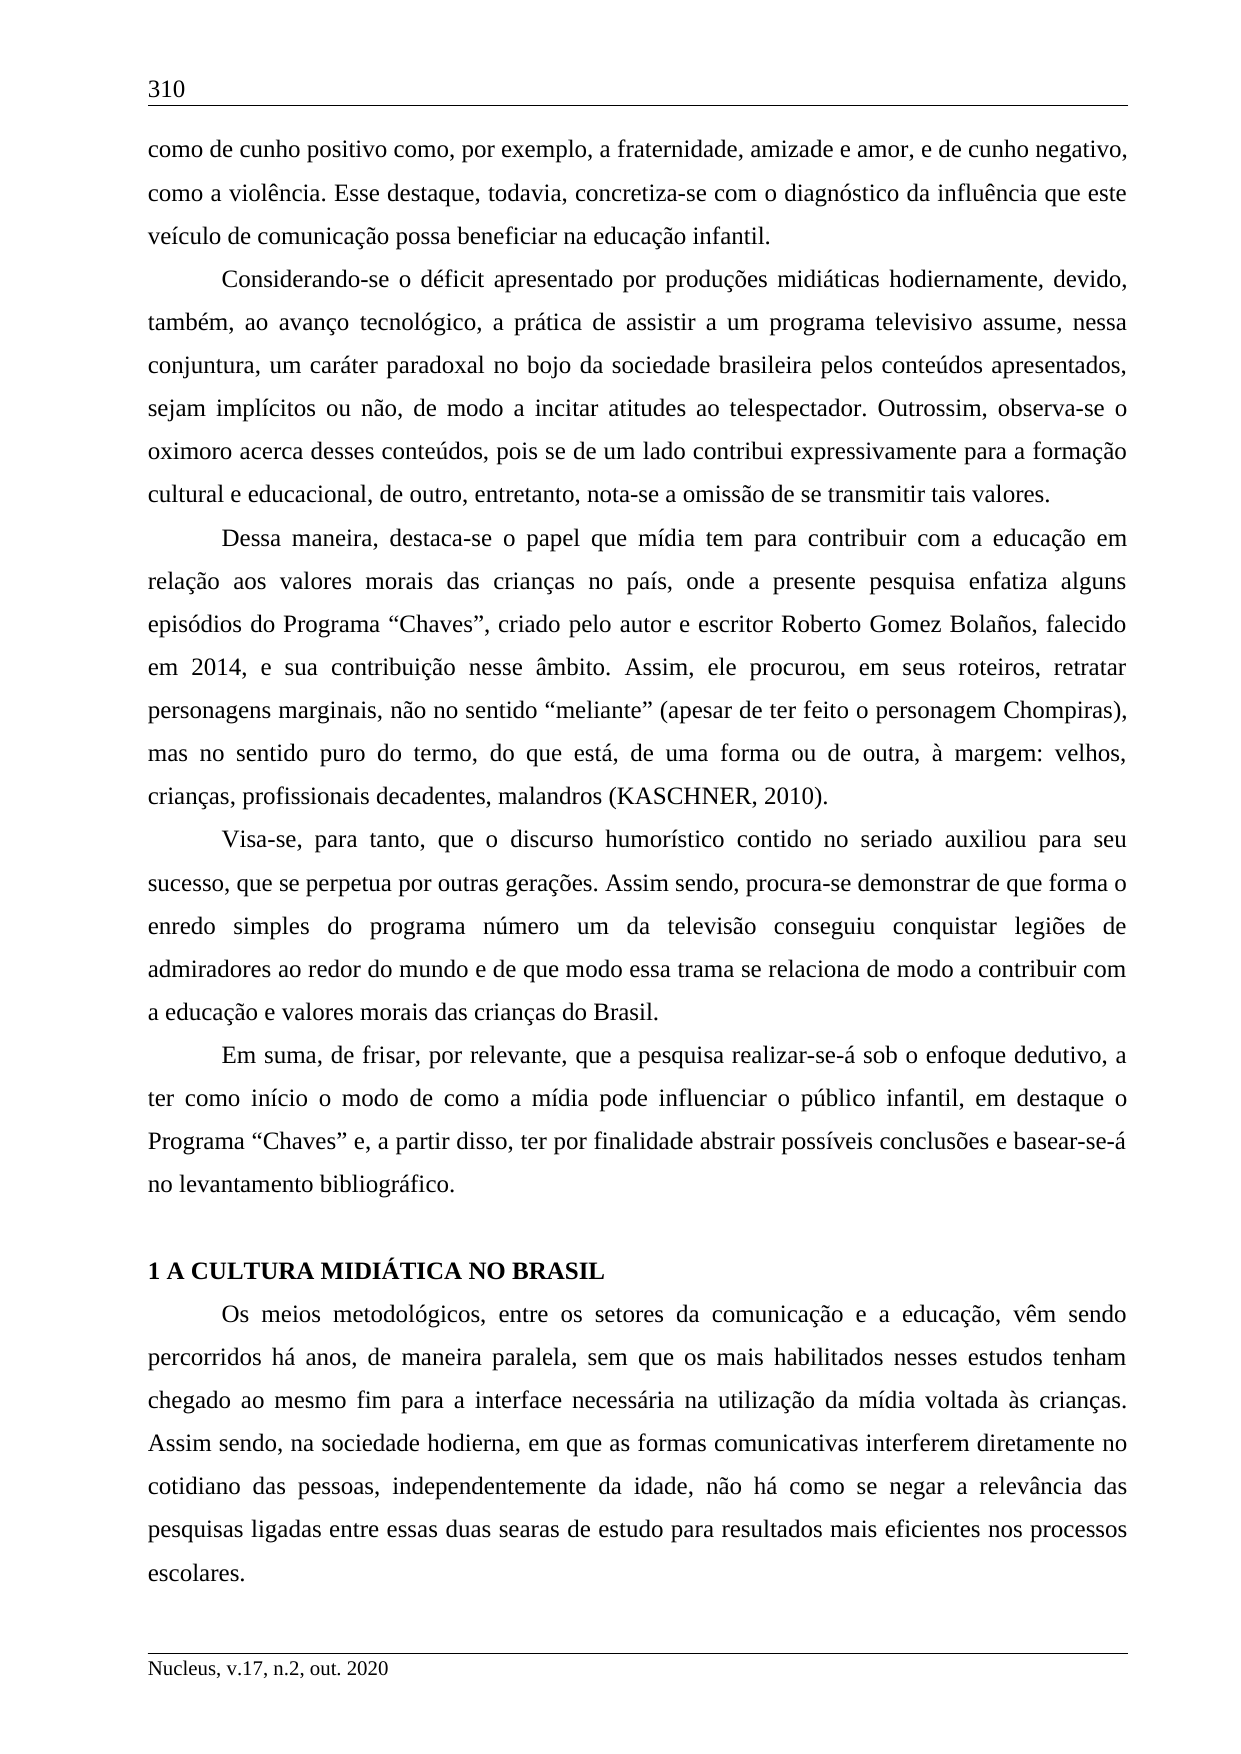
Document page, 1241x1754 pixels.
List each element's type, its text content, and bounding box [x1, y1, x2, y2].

text Considerando-se o déficit apresentado por produções midiáticas hodiernamente, devido, também, ao avanço tecnológico, a prática de assistir a um programa televisivo assume, nessa conjuntura, um caráter paradoxal no bojo da sociedade brasileira pelos conteúdos apresentados, sejam implícitos ou não, de modo a incitar atitudes ao telespectador. Outrossim, observa-se o oximoro acerca desses conteúdos, pois se de um lado contribui expressivamente para a formação cultural e educacional, de outro, entretanto, nota-se a omissão de se transmitir tais valores. [148, 264, 1128, 508]
text Os meios metodológicos, entre os setores da comunicação e a educação, vêm sendo percorridos há anos, de maneira paralela, sem que os mais habilitados nesses estudos tenham chegado ao mesmo fim para a interface necessária na utilização da mídia voltada às crianças. Assim sendo, na sociedade hodierna, em que as formas comunicativas interferem diretamente no cotidiano das pessoas, independentemente da idade, não há como se negar a relevância das pesquisas ligadas entre essas duas searas de estudo para resultados mais eficientes nos processos escolares. [148, 1299, 1128, 1586]
text Dessa maneira, destaca-se o papel que mídia tem para contribuir com a educação em relação aos valores morais das crianças no país, onde a presente pesquisa enfatiza alguns episódios do Programa “Chaves”, criado pelo autor e escritor Roberto Gomez Bolaños, falecido em 2014, e sua contribuição nesse âmbito. Assim, ele procurou, em seus roteiros, retratar personagens marginais, não no sentido “meliante” (apesar de ter feito o personagem Chompiras), mas no sentido puro do termo, do que está, de uma forma ou de outra, à margem: velhos, crianças, profissionais decadentes, malandros (KASCHNER, 2010). [148, 523, 1128, 810]
text Visa-se, para tanto, que o discurso humorístico contido no seriado auxiliou para seu sucesso, que se perpetua por outras gerações. Assim sendo, procura-se demonstrar de que forma o enredo simples do programa número um da televisão conseguiu conquistar legiões de admiradores ao redor do mundo e de que modo essa trama se relaciona de modo a contribuir com a educação e valores morais das crianças do Brasil. [148, 824, 1128, 1026]
text 1 A CULTURA MIDIÁTICA NO BRASIL [148, 1256, 1128, 1284]
text Em suma, de frisar, por relevante, que a pesquisa realizar-se-á sob o enfoque dedutivo, a ter como início o modo de como a mídia pode influenciar o público infantil, em destaque o Programa “Chaves” e, a partir disso, ter por finalidade abstrair possíveis conclusões e basear-se-á no levantamento bibliográfico. [148, 1040, 1128, 1198]
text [148, 134, 1128, 249]
